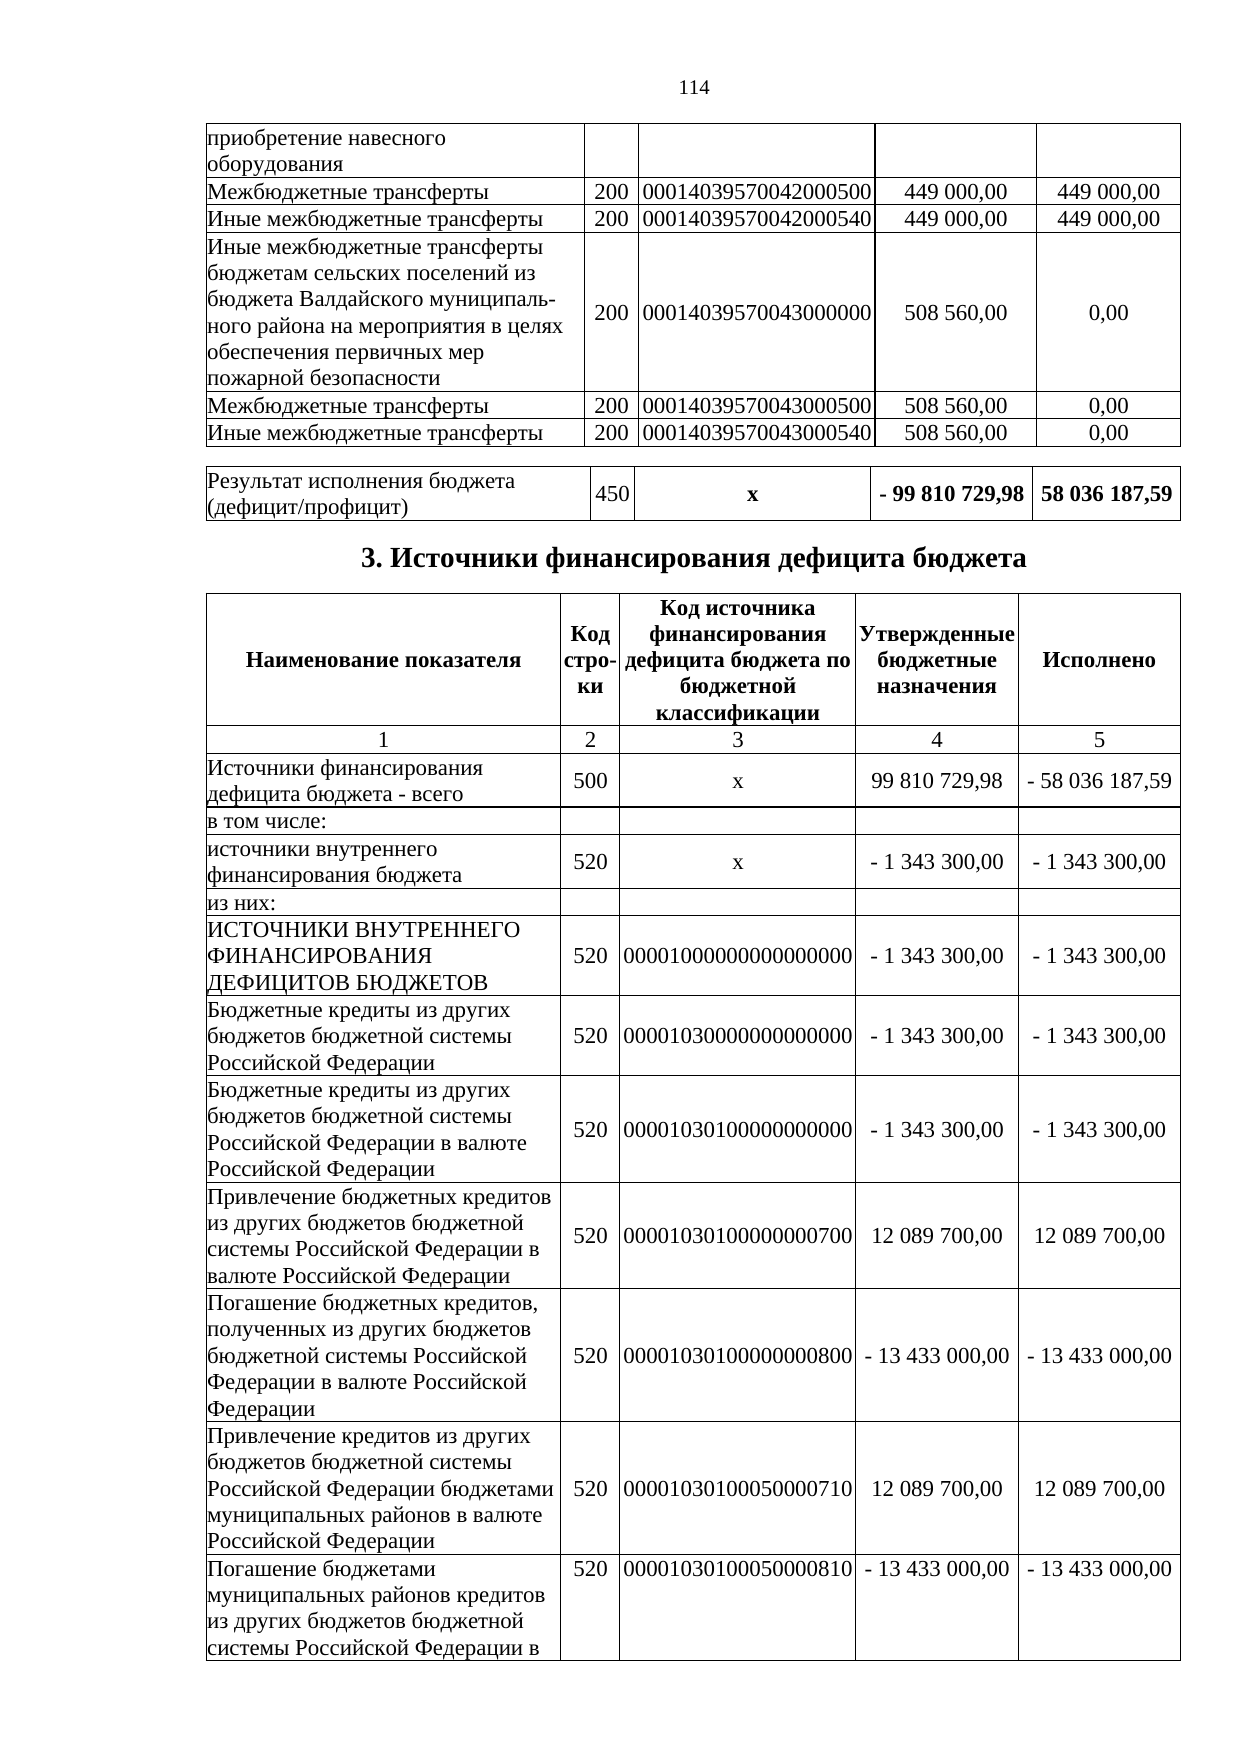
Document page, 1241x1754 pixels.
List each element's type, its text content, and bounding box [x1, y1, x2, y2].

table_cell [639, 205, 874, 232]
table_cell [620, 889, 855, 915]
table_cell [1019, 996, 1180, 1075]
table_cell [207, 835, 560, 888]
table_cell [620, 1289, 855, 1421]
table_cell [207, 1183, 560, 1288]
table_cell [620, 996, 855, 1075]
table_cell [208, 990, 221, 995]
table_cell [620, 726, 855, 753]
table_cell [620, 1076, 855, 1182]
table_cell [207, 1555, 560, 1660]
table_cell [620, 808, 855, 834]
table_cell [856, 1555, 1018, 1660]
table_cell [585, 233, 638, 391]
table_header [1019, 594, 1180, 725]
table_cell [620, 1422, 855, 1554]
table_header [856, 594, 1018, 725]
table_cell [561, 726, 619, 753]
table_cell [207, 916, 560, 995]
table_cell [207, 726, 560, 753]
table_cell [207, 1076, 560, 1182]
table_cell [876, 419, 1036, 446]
text 3. Источники финансирования дефицита бюджета [207, 540, 1181, 573]
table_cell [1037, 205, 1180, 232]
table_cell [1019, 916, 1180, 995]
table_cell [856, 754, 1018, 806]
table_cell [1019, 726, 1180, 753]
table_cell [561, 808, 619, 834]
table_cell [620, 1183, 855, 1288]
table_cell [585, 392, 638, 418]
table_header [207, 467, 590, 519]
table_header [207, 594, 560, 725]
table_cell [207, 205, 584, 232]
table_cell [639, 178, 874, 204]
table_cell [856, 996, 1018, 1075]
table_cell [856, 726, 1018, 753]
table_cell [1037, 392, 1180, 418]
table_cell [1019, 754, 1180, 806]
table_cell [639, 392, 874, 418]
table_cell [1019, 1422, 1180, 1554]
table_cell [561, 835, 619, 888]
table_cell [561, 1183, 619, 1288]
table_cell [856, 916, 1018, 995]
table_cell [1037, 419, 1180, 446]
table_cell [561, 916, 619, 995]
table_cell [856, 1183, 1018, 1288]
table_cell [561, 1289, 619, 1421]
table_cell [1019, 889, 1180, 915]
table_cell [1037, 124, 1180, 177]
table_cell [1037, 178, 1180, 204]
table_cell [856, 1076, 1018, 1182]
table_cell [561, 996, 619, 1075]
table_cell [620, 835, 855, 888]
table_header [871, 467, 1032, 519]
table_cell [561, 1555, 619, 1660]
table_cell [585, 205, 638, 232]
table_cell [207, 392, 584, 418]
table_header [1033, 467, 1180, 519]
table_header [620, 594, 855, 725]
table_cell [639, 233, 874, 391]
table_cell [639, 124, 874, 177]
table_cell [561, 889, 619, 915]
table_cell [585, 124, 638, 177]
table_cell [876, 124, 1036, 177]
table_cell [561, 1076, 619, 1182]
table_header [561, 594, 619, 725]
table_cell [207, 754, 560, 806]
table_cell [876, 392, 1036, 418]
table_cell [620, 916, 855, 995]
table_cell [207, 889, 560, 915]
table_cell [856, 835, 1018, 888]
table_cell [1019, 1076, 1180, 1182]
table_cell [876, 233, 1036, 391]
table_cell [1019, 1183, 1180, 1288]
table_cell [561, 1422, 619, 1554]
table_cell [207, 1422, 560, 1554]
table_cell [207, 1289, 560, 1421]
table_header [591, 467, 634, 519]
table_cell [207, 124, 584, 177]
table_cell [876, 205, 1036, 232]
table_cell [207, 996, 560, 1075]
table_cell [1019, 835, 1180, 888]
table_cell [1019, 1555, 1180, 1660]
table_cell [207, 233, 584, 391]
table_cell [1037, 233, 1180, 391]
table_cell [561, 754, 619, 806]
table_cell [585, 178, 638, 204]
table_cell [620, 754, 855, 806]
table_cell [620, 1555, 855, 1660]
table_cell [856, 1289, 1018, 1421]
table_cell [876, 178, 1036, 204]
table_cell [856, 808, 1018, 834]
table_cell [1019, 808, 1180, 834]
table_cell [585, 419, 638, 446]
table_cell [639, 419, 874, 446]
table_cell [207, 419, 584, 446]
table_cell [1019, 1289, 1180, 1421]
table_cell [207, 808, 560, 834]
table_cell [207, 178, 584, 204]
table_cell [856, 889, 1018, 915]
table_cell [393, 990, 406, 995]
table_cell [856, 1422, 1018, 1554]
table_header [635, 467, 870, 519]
